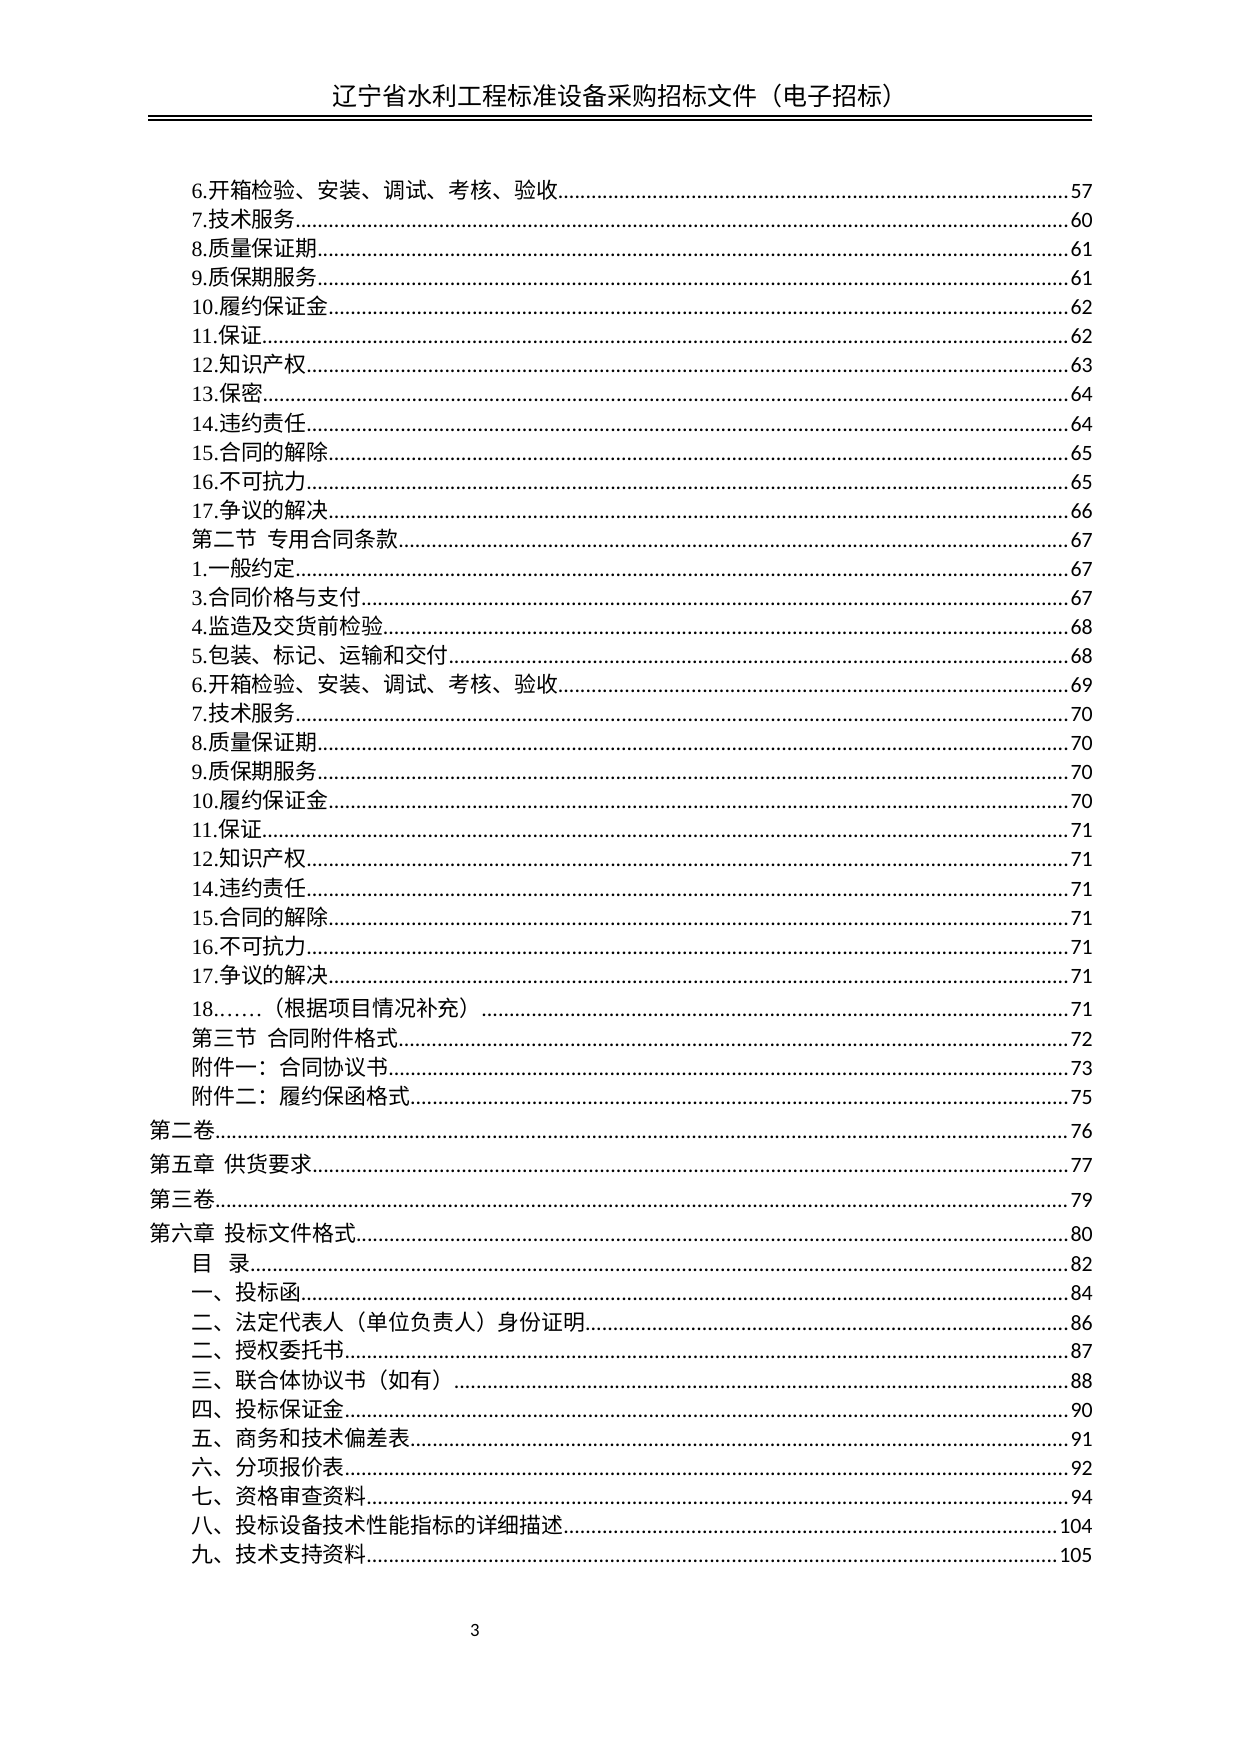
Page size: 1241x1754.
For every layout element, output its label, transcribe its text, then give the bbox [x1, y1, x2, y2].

text 二、授权委托书 87 [191, 1338, 1086, 1364]
text 5.包装、标记、运输和交付 68 [191, 642, 1086, 669]
text 18.……（根据项目情况补充） 71 [191, 991, 1086, 1023]
text 9.质保期服务 61 [191, 264, 1086, 291]
text 12.知识产权 71 [191, 846, 1086, 872]
text 10.履约保证金 70 [191, 787, 1086, 814]
text 一、投标函 84 [191, 1279, 1086, 1306]
text 6.开箱检验、安装、调试、考核、验收 57 [191, 177, 1086, 204]
text 附件二：履约保函格式 75 [191, 1083, 1086, 1110]
text 七、资格审查资料 94 [191, 1483, 1086, 1510]
text 11.保证 71 [191, 817, 1086, 843]
text 16.不可抗力 71 [191, 933, 1086, 959]
text 6.开箱检验、安装、调试、考核、验收 69 [191, 671, 1086, 698]
text 16.不可抗力 65 [191, 468, 1086, 494]
text 15.合同的解除 65 [191, 439, 1086, 465]
text 二、法定代表人（单位负责人）身份证明 86 [191, 1309, 1086, 1335]
text 目 录 82 [191, 1251, 1086, 1277]
text 第二卷 76 [149, 1113, 1086, 1144]
text 第二节 专用合同条款 67 [191, 526, 1086, 553]
text 14.违约责任 71 [191, 875, 1086, 901]
text 第三卷 79 [149, 1182, 1086, 1213]
text 五、商务和技术偏差表 91 [191, 1425, 1086, 1452]
text 附件一：合同协议书 73 [191, 1054, 1086, 1081]
text 13.保密 64 [191, 381, 1086, 407]
text 九、技术支持资料 105 [191, 1541, 1086, 1568]
text 第三节 合同附件格式 72 [191, 1025, 1086, 1052]
text 4.监造及交货前检验 68 [191, 613, 1086, 640]
text 7.技术服务 60 [191, 206, 1086, 233]
text 15.合同的解除 71 [191, 904, 1086, 930]
text 11.保证 62 [191, 322, 1086, 349]
text 7.技术服务 70 [191, 700, 1086, 727]
text 10.履约保证金 62 [191, 293, 1086, 320]
text 1.一般约定 67 [191, 555, 1086, 582]
text 8.质量保证期 61 [191, 235, 1086, 262]
text 3.合同价格与支付 67 [191, 584, 1086, 611]
text 三、联合体协议书（如有） 88 [191, 1367, 1086, 1393]
text 14.违约责任 64 [191, 410, 1086, 436]
text 12.知识产权 63 [191, 352, 1086, 378]
text 17.争议的解决 71 [191, 962, 1086, 988]
text 9.质保期服务 70 [191, 758, 1086, 785]
text 第六章 投标文件格式 80 [149, 1216, 1086, 1248]
text 八、投标设备技术性能指标的详细描述 104 [191, 1512, 1086, 1539]
text 17.争议的解决 66 [191, 497, 1086, 523]
text 8.质量保证期 70 [191, 729, 1086, 756]
text 第五章 供货要求 77 [149, 1147, 1086, 1179]
text 四、投标保证金 90 [191, 1396, 1086, 1422]
text 六、分项报价表 92 [191, 1454, 1086, 1481]
